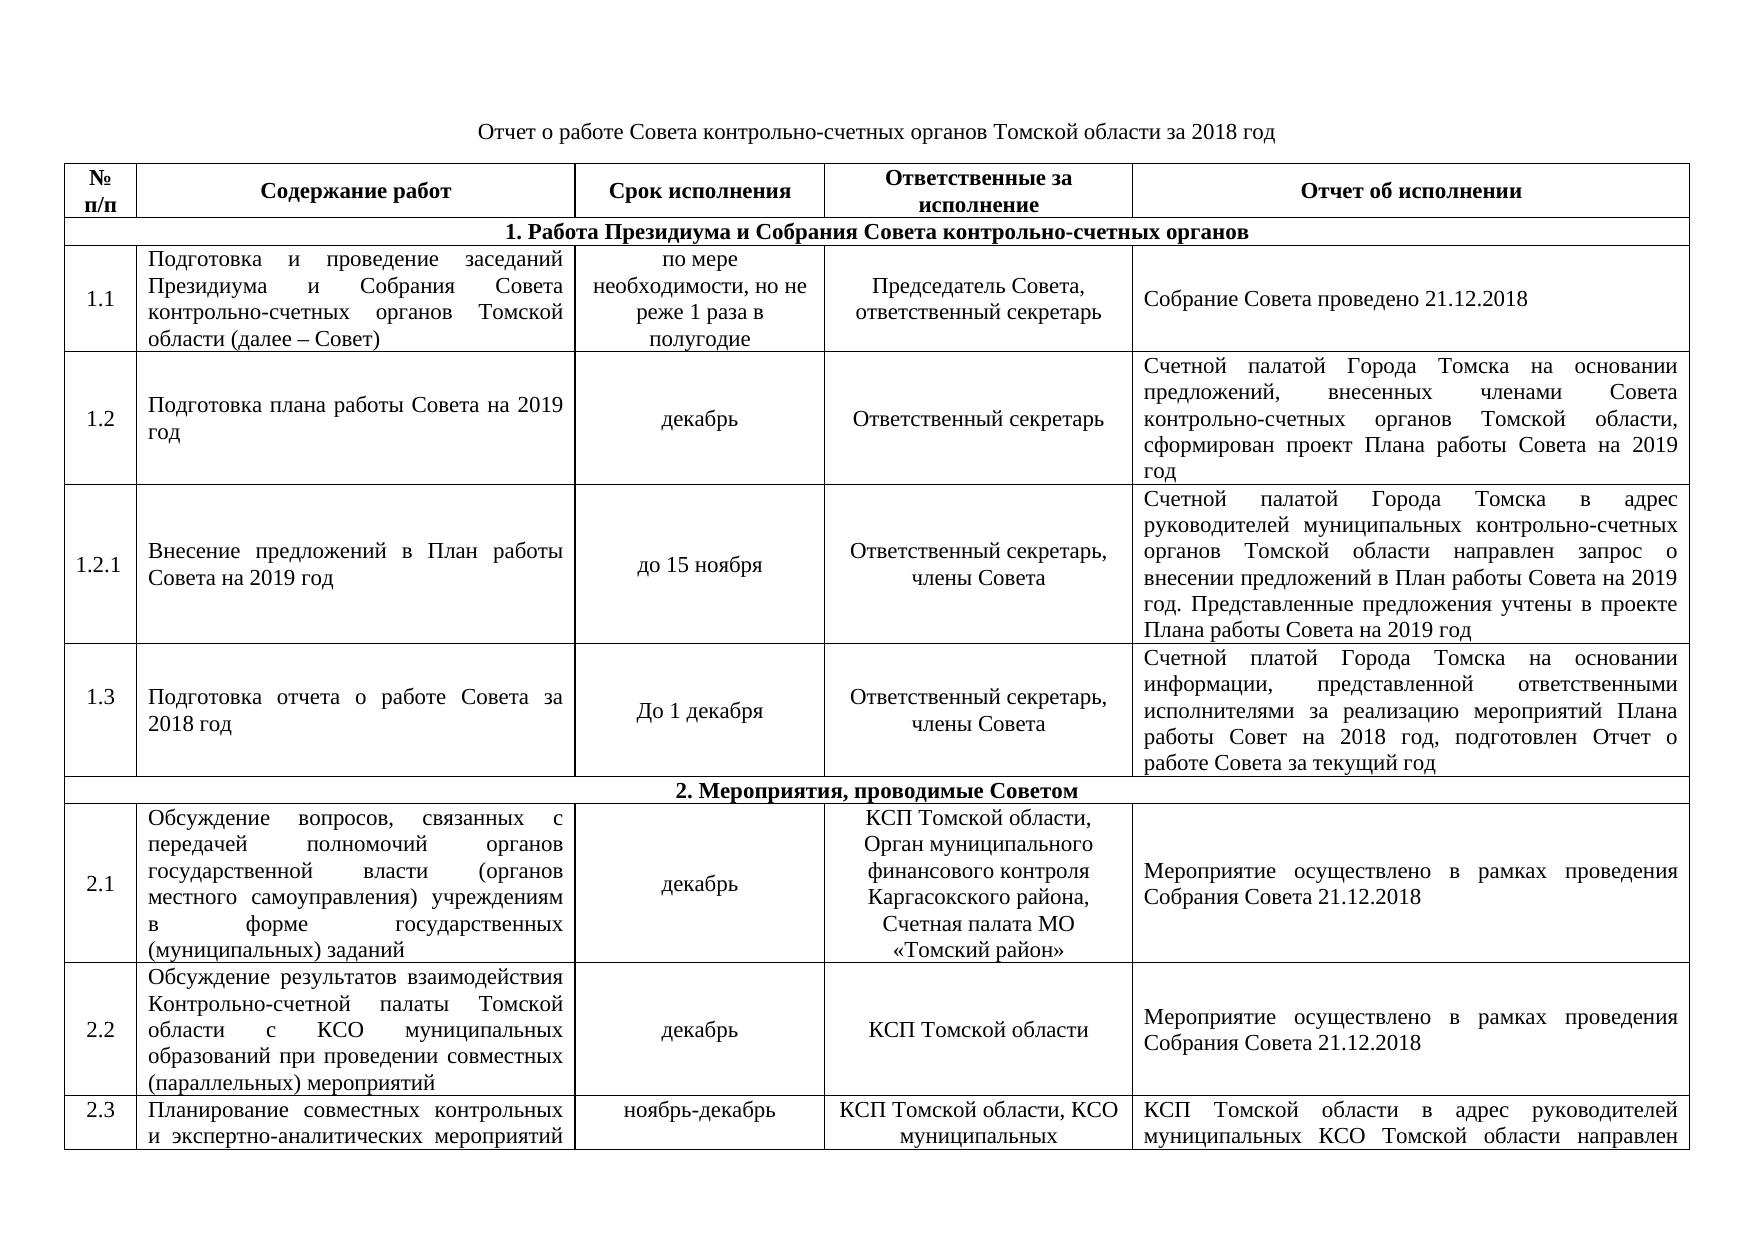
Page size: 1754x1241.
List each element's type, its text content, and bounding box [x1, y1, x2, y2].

table_cell Собрание Совета проведено 21.12.2018 [1133, 246, 1689, 351]
table_cell Мероприятие осуществлено в рамках проведения Собрания Совета 21.12.2018 [1133, 963, 1689, 1095]
table_cell ноябрь-декабрь [576, 1096, 824, 1149]
table_cell декабрь [576, 804, 824, 962]
table_cell Счетной палатой Города Томска в адрес руководителей муниципальных контрольно-счетных органов Томской области направлен запрос о внесении предложений в План работы Совета на 2019 год. Представленные предложения учтены в проекте Плана работы Совета на 2019 год [1133, 485, 1689, 643]
table_cell КСП Томской области [825, 963, 1132, 1095]
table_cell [137, 1096, 574, 1149]
table_cell декабрь [576, 352, 824, 484]
table_cell 2. Мероприятия, проводимые Советом [65, 777, 1689, 803]
table_cell декабрь [576, 963, 824, 1095]
table_cell по мере необходимости, но не реже 1 раза в полугодие [576, 246, 824, 351]
table_cell Подготовка отчета о работе Совета за 2018 год [137, 644, 574, 776]
table_cell 2.3 [65, 1096, 136, 1149]
table_cell 1.3 [65, 644, 136, 776]
table_cell Подготовка и проведение заседаний Президиума и Собрания Совета контрольно-счетных органов Томской области (далее – Совет) [137, 246, 574, 351]
table_cell 1. Работа Президиума и Собрания Совета контрольно-счетных органов [65, 218, 1689, 244]
table_cell 2.2 [65, 963, 136, 1095]
table_cell Внесение предложений в План работы Совета на 2019 год [137, 485, 574, 643]
table_cell до 15 ноября [576, 485, 824, 643]
table_cell Счетной палатой Города Томска на основании предложений, внесенных членами Совета контрольно-счетных органов Томской области, сформирован проект Плана работы Совета на 2019 год [1133, 352, 1689, 484]
table_cell Ответственный секретарь, члены Совета [825, 644, 1132, 776]
table_cell Председатель Совета, ответственный секретарь [825, 246, 1132, 351]
table_header № п/п [65, 164, 136, 217]
table_header Отчет об исполнении [1133, 164, 1689, 217]
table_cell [825, 1096, 1132, 1149]
table_header Содержание работ [137, 164, 574, 217]
table_cell 1.1 [65, 246, 136, 351]
table_cell Ответственный секретарь, члены Совета [825, 485, 1132, 643]
table_header Ответственные за исполнение [825, 164, 1132, 217]
table_header Срок исполнения [576, 164, 824, 217]
text Отчет о работе Совета контрольно-счетных органов Томской области за 2018 год [118, 118, 1636, 144]
table_cell Обсуждение результатов взаимодействия Контрольно-счетной палаты Томской области с КСО муниципальных образований при проведении совместных (параллельных) мероприятий [137, 963, 574, 1095]
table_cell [1133, 1096, 1689, 1149]
table_cell До 1 декабря [576, 644, 824, 776]
table_cell Подготовка плана работы Совета на 2019 год [137, 352, 574, 484]
table_cell 1.2.1 [65, 485, 136, 643]
table_cell Мероприятие осуществлено в рамках проведения Собрания Совета 21.12.2018 [1133, 804, 1689, 962]
table_cell КСП Томской области, Орган муниципального финансового контроля Каргасокского района, Счетная палата МО «Томский район» [825, 804, 1132, 962]
table_cell Обсуждение вопросов, связанных с передачей полномочий органов государственной власти (органов местного самоуправления) учреждениям в форме государственных (муниципальных) заданий [137, 804, 574, 962]
table_cell Ответственный секретарь [825, 352, 1132, 484]
table_cell 1.2 [65, 352, 136, 484]
table_cell Счетной платой Города Томска на основании информации, представленной ответственными исполнителями за реализацию мероприятий Плана работы Совет на 2018 год, подготовлен Отчет о работе Совета за текущий год [1133, 644, 1689, 776]
table_cell 2.1 [65, 804, 136, 962]
